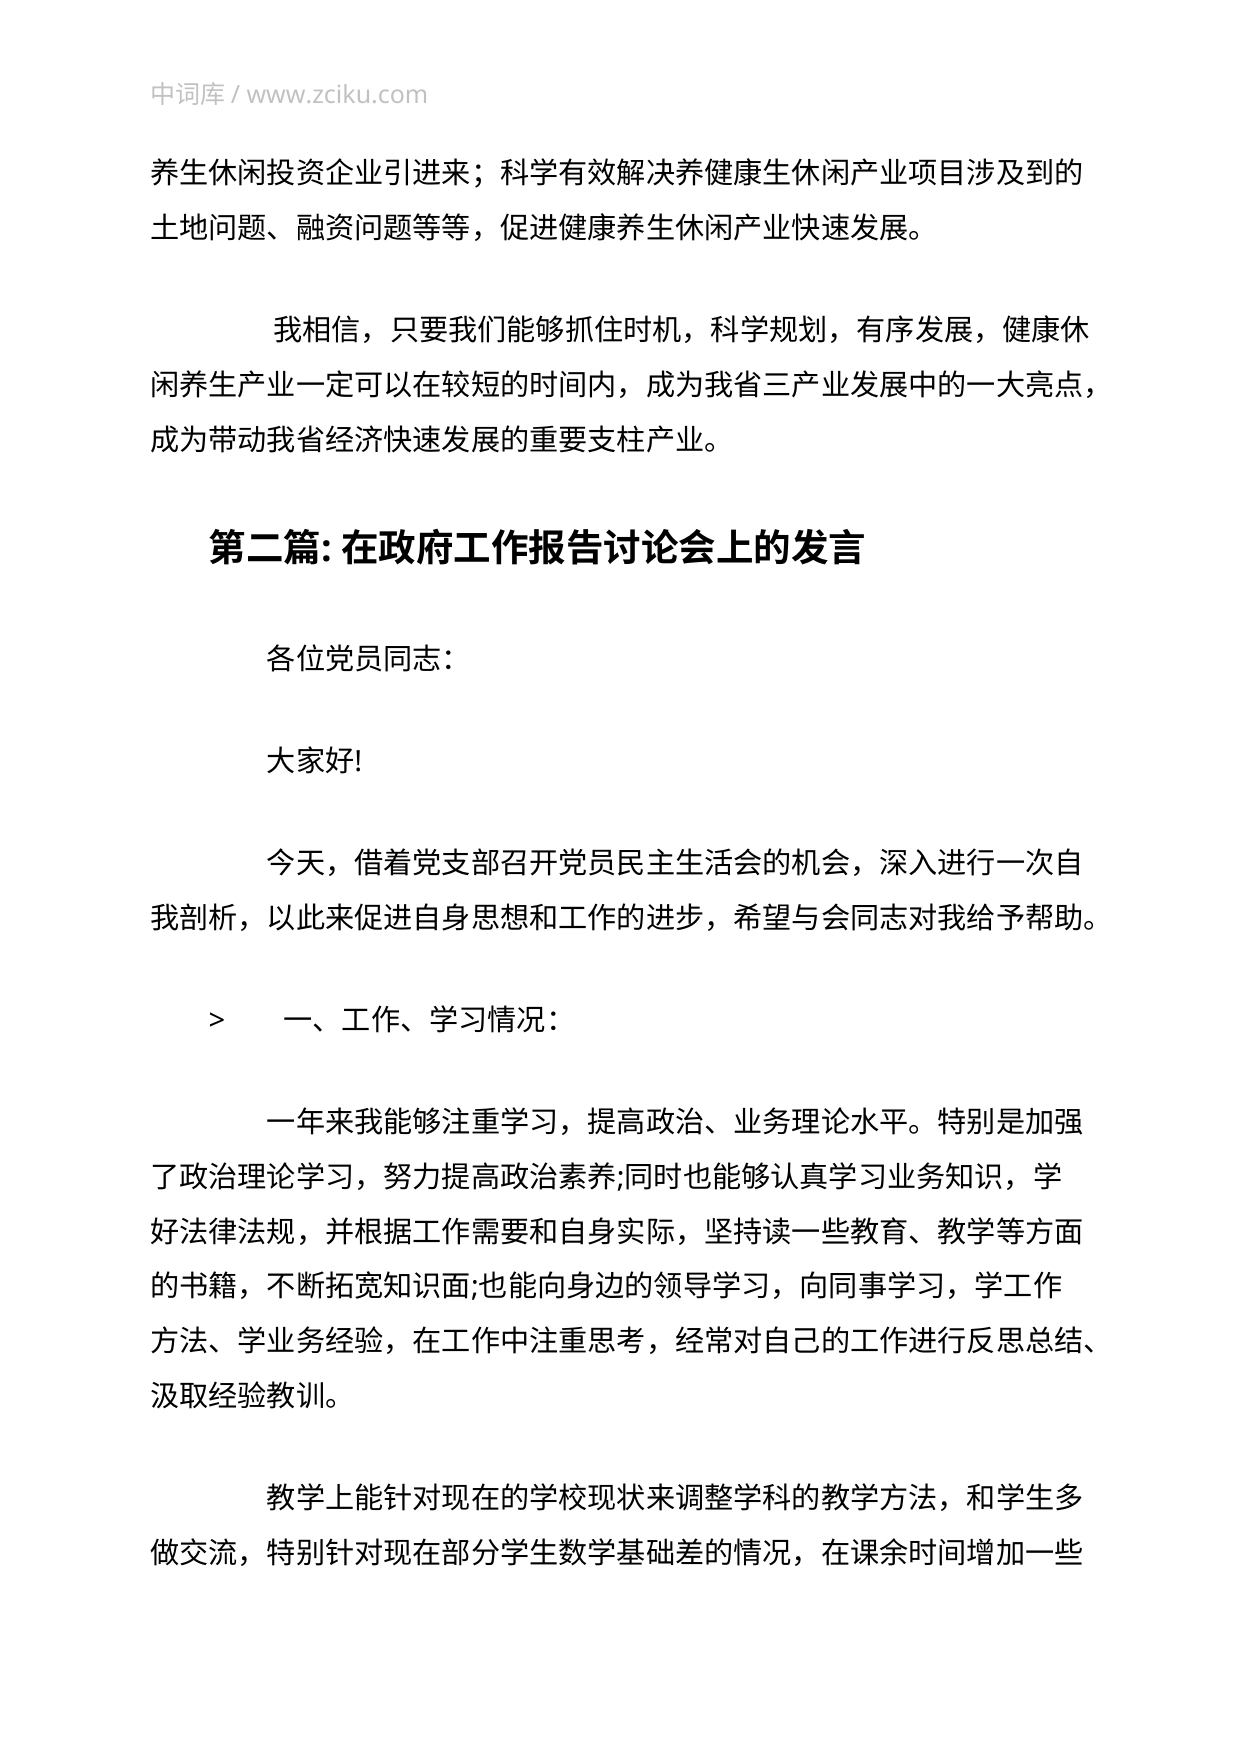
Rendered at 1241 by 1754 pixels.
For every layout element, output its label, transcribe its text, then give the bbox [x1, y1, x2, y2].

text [150, 150, 1090, 247]
text 大家好! [150, 738, 1090, 780]
text 今天，借着党支部召开党员民主生活会的机会，深入进行一次自我剖析，以此来促进自身思想和工作的进步，希望与会同志对我给予帮助。 [150, 839, 1090, 937]
text 第二篇: 在政府工作报告讨论会上的发言 [150, 518, 1090, 573]
text > 一、工作、学习情况： [150, 996, 1090, 1039]
text 我相信，只要我们能够抓住时机，科学规划，有序发展，健康休闲养生产业一定可以在较短的时间内，成为我省三产业发展中的一大亮点，成为带动我省经济快速发展的重要支柱产业。 [150, 307, 1090, 459]
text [150, 1475, 1090, 1572]
text 一年来我能够注重学习，提高政治、业务理论水平。特别是加强了政治理论学习，努力提高政治素养;同时也能够认真学习业务知识，学好法律法规，并根据工作需要和自身实际，坚持读一些教育、教学等方面的书籍，不断拓宽知识面;也能向身边的领导学习，向同事学习，学工作方法、学业务经验，在工作中注重思考，经常对自己的工作进行反思总结、汲取经验教训。 [150, 1098, 1090, 1415]
text 各位党员同志： [150, 636, 1090, 678]
